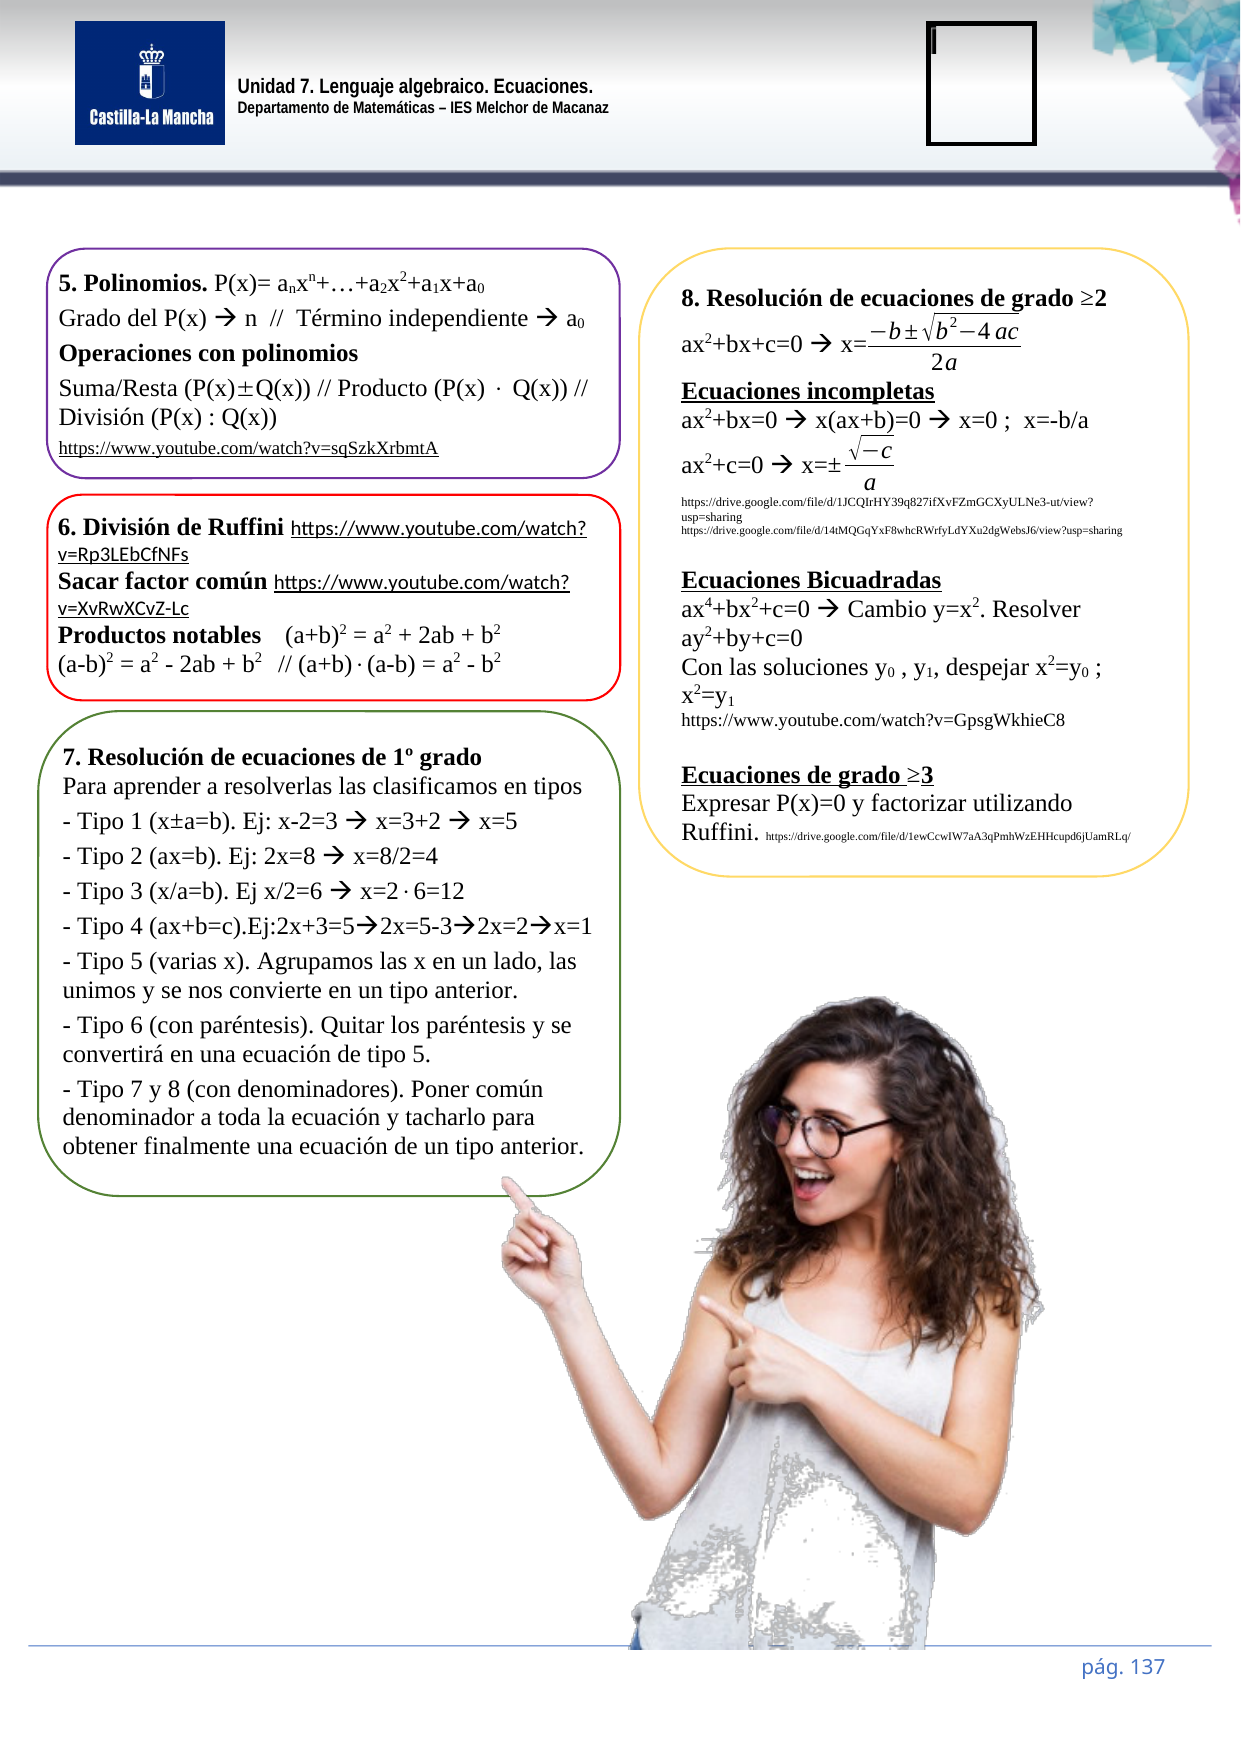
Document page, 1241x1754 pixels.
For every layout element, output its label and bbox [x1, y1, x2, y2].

picture [0, 0, 1241, 269]
picture [501, 996, 1045, 1650]
